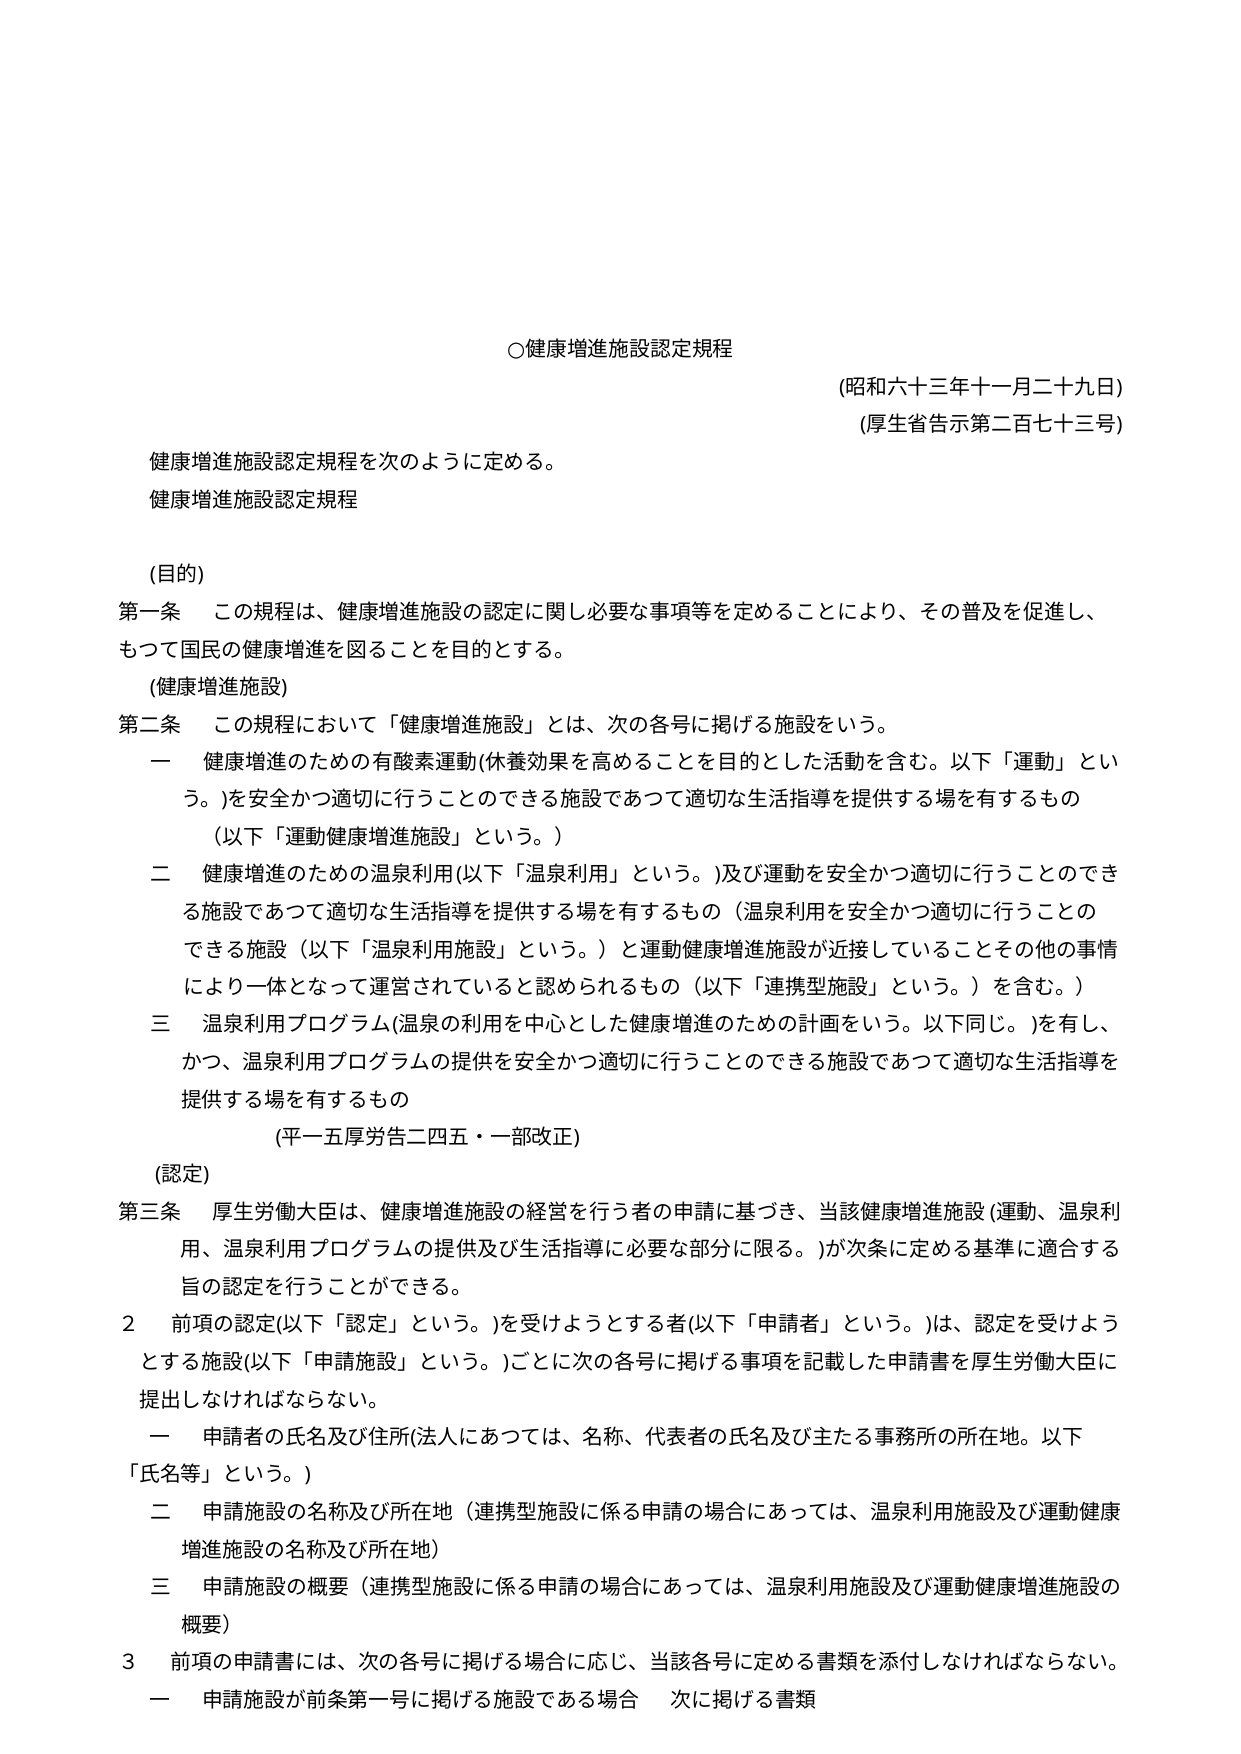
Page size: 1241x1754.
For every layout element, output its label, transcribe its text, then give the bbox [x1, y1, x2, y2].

text (厚生省告示第二百七十三号) [118, 404, 1122, 442]
text (健康増進施設) [118, 667, 1122, 704]
text 二 健康増進のための温泉利用(以下「温泉利用」という。)及び運動を安全かつ適切に行うことのできる施設であつて適切な生活指導を提供する場を有するもの（温泉利用を安全かつ適切に行うことの [118, 854, 1122, 929]
text 健康増進施設認定規程 [118, 479, 1122, 517]
text (認定) [118, 1154, 1122, 1192]
text 第三条 厚生労働大臣は、健康増進施設の経営を行う者の申請に基づき、当該健康増進施設(運動、温泉利用、温泉利用プログラムの提供及び生活指導に必要な部分に限る。)が次条に定める基準に適合する旨の認定を行うことができる。 [118, 1192, 1122, 1304]
text (目的) [118, 554, 1122, 592]
text 一 健康増進のための有酸素運動(休養効果を高めることを目的とした活動を含む。以下「運動」という。)を安全かつ適切に行うことのできる施設であつて適切な生活指導を提供する場を有するもの [118, 742, 1122, 817]
text （以下「運動健康増進施設」という。） [118, 817, 1122, 854]
text 健康増進施設認定規程を次のように定める。 [118, 442, 1122, 479]
text 第一条 この規程は、健康増進施設の認定に関し必要な事項等を定めることにより、その普及を促進し、 もつて国民の健康増進を図ることを目的とする。 [118, 592, 1122, 667]
text 一 申請者の氏名及び住所(法人にあつては、名称、代表者の氏名及び主たる事務所の所在地。以下 「氏名等」という。) [118, 1417, 1122, 1492]
text できる施設（以下「温泉利用施設」という。）と運動健康増進施設が近接していることその他の事情により一体となって運営されていると認められるもの（以下「連携型施設」という。）を含む。） [184, 929, 1122, 1004]
text 第二条 この規程において「健康増進施設」とは、次の各号に掲げる施設をいう。 [118, 704, 1122, 742]
text ３ 前項の申請書には、次の各号に掲げる場合に応じ、当該各号に定める書類を添付しなければならない。 [118, 1642, 1122, 1679]
text 三 温泉利用プログラム(温泉の利用を中心とした健康増進のための計画をいう。以下同じ。)を有し、かつ、温泉利用プログラムの提供を安全かつ適切に行うことのできる施設であつて適切な生活指導を提供する場を有するもの [118, 1004, 1122, 1117]
text (平一五厚労告二四五・一部改正) [118, 1117, 1122, 1154]
text ２ 前項の認定(以下「認定」という。)を受けようとする者(以下「申請者」という。)は、認定を受けようとする施設(以下「申請施設」という。)ごとに次の各号に掲げる事項を記載した申請書を厚生労働大臣に提出しなければならない。 [118, 1304, 1122, 1417]
text (昭和六十三年十一月二十九日) [118, 367, 1122, 404]
text ○健康増進施設認定規程 [118, 329, 1122, 367]
text 一 申請施設が前条第一号に掲げる施設である場合 次に掲げる書類 [118, 1679, 1122, 1717]
text 三 申請施設の概要（連携型施設に係る申請の場合にあっては、温泉利用施設及び運動健康増進施設の概要） [118, 1567, 1122, 1642]
text 二 申請施設の名称及び所在地（連携型施設に係る申請の場合にあっては、温泉利用施設及び運動健康増進施設の名称及び所在地） [118, 1492, 1122, 1567]
